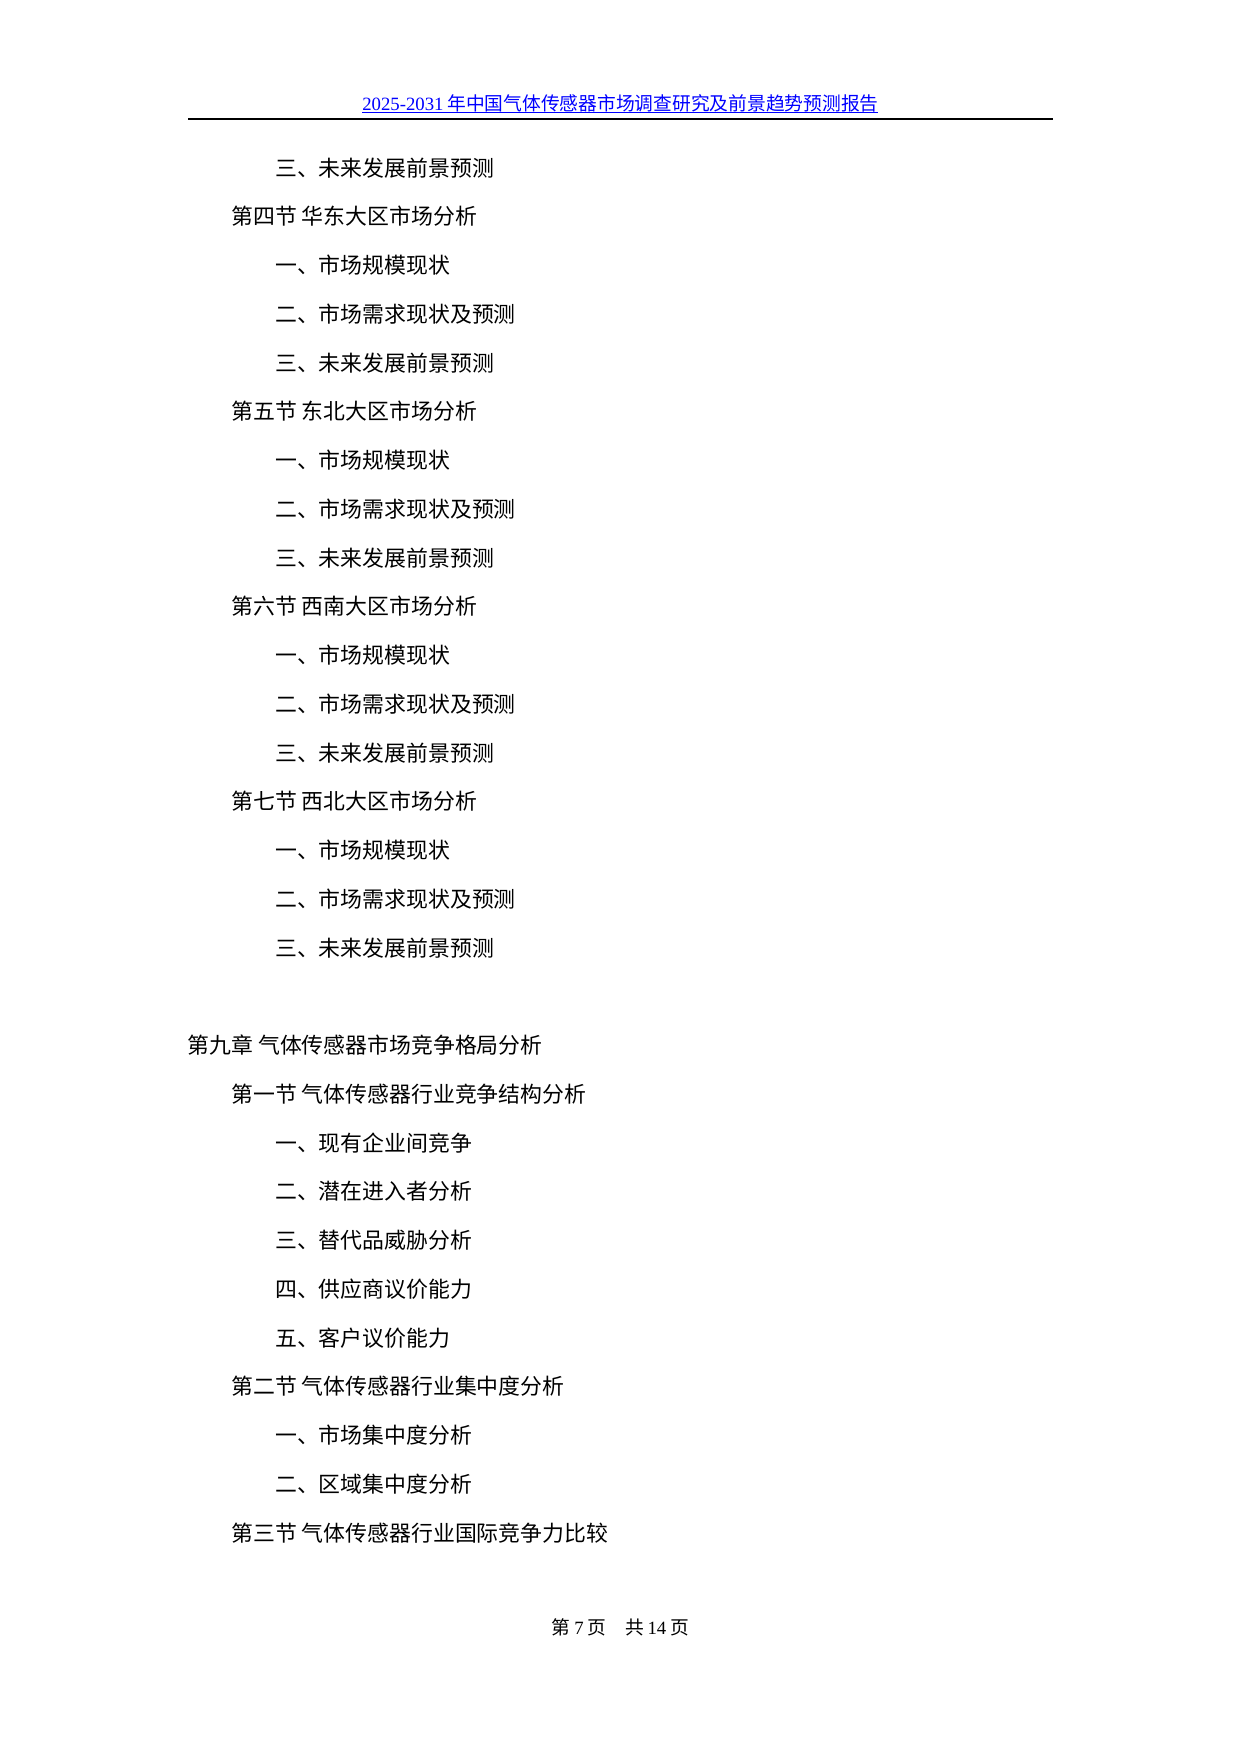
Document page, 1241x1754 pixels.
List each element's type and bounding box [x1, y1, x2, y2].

text [187, 150, 1053, 1548]
